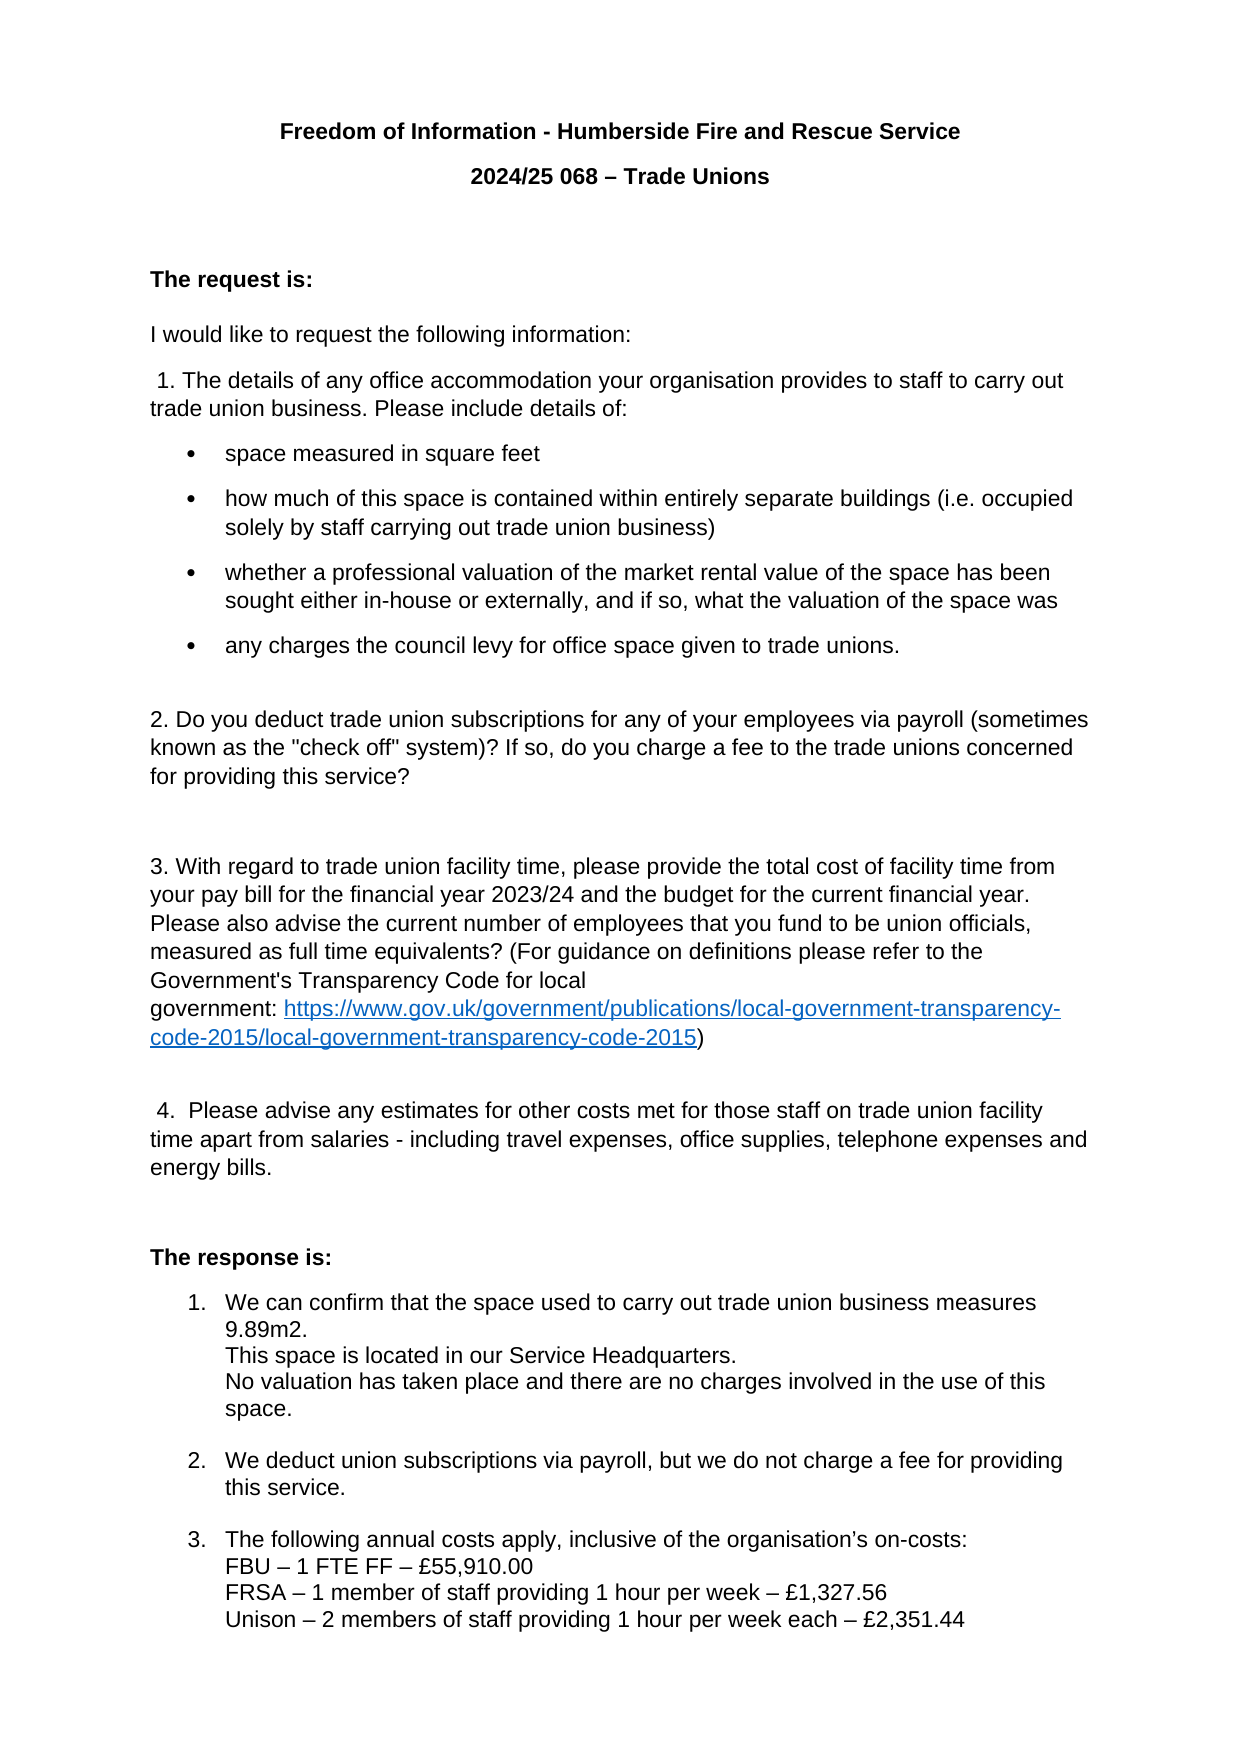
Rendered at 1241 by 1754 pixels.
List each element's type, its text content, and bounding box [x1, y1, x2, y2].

text 4. Please advise any estimates for other costs met for those staff on trade union facility time apart from salaries - including travel expenses, office supplies, telephone expenses and energy bills. [150, 1069, 1090, 1180]
text The response is: [150, 1244, 1090, 1271]
list whether a professional valuation of the market rental value of the space has been sought either in-house or externally, and if so, what the valuation of the space was [187, 559, 1090, 613]
text 2024/25 068 – Trade Unions [150, 163, 1090, 189]
list how much of this space is contained within entirely separate buildings (i.e. occupied solely by staff carrying out trade union business) [187, 485, 1090, 540]
text 1. The details of any office accommodation your organisation provides to staff to carry out trade union business. Please include details of: [150, 367, 1090, 421]
list We can confirm that the space used to carry out trade union business measures 9.89m2. [187, 1289, 1090, 1342]
text FRSA – 1 member of staff providing 1 hour per week – £1,327.56 [150, 1579, 1090, 1606]
list any charges the council levy for office space given to trade unions. [187, 632, 1090, 659]
text 2. Do you deduct trade union subscriptions for any of your employees via payroll (sometimes known as the "check off" system)? If so, do you charge a fee to the trade unions concerned for providing this service? [150, 677, 1090, 789]
list space measured in square feet [187, 440, 1090, 466]
list The following annual costs apply, inclusive of the organisation’s on-costs: [187, 1526, 1090, 1553]
list We deduct union subscriptions via payroll, but we do not charge a fee for providing this service. [187, 1447, 1090, 1500]
text I would like to request the following information: [150, 321, 1090, 348]
text The request is: [150, 266, 1090, 292]
text Freedom of Information - Humberside Fire and Rescue Service [150, 118, 1090, 144]
text Unison – 2 members of staff providing 1 hour per week each – £2,351.44 [150, 1606, 1090, 1632]
text This space is located in our Service Headquarters. [150, 1342, 1090, 1368]
text FBU – 1 FTE FF – £55,910.00 [150, 1553, 1090, 1579]
text 3. With regard to trade union facility time, please provide the total cost of facility time from your pay bill for the financial year 2023/24 and the budget for the current financial year. Please also advise the current number of employees that you fund to be union officials, measured as full time equivalents? (For guidance on definitions please refer to the Government's Transparency Code for local government: https://www.gov.uk/government/publications/local-government-transparency-code-2015/local-government-transparency-code-2015) [150, 853, 1090, 1050]
text No valuation has taken place and there are no charges involved in the use of this space. [225, 1368, 1090, 1421]
